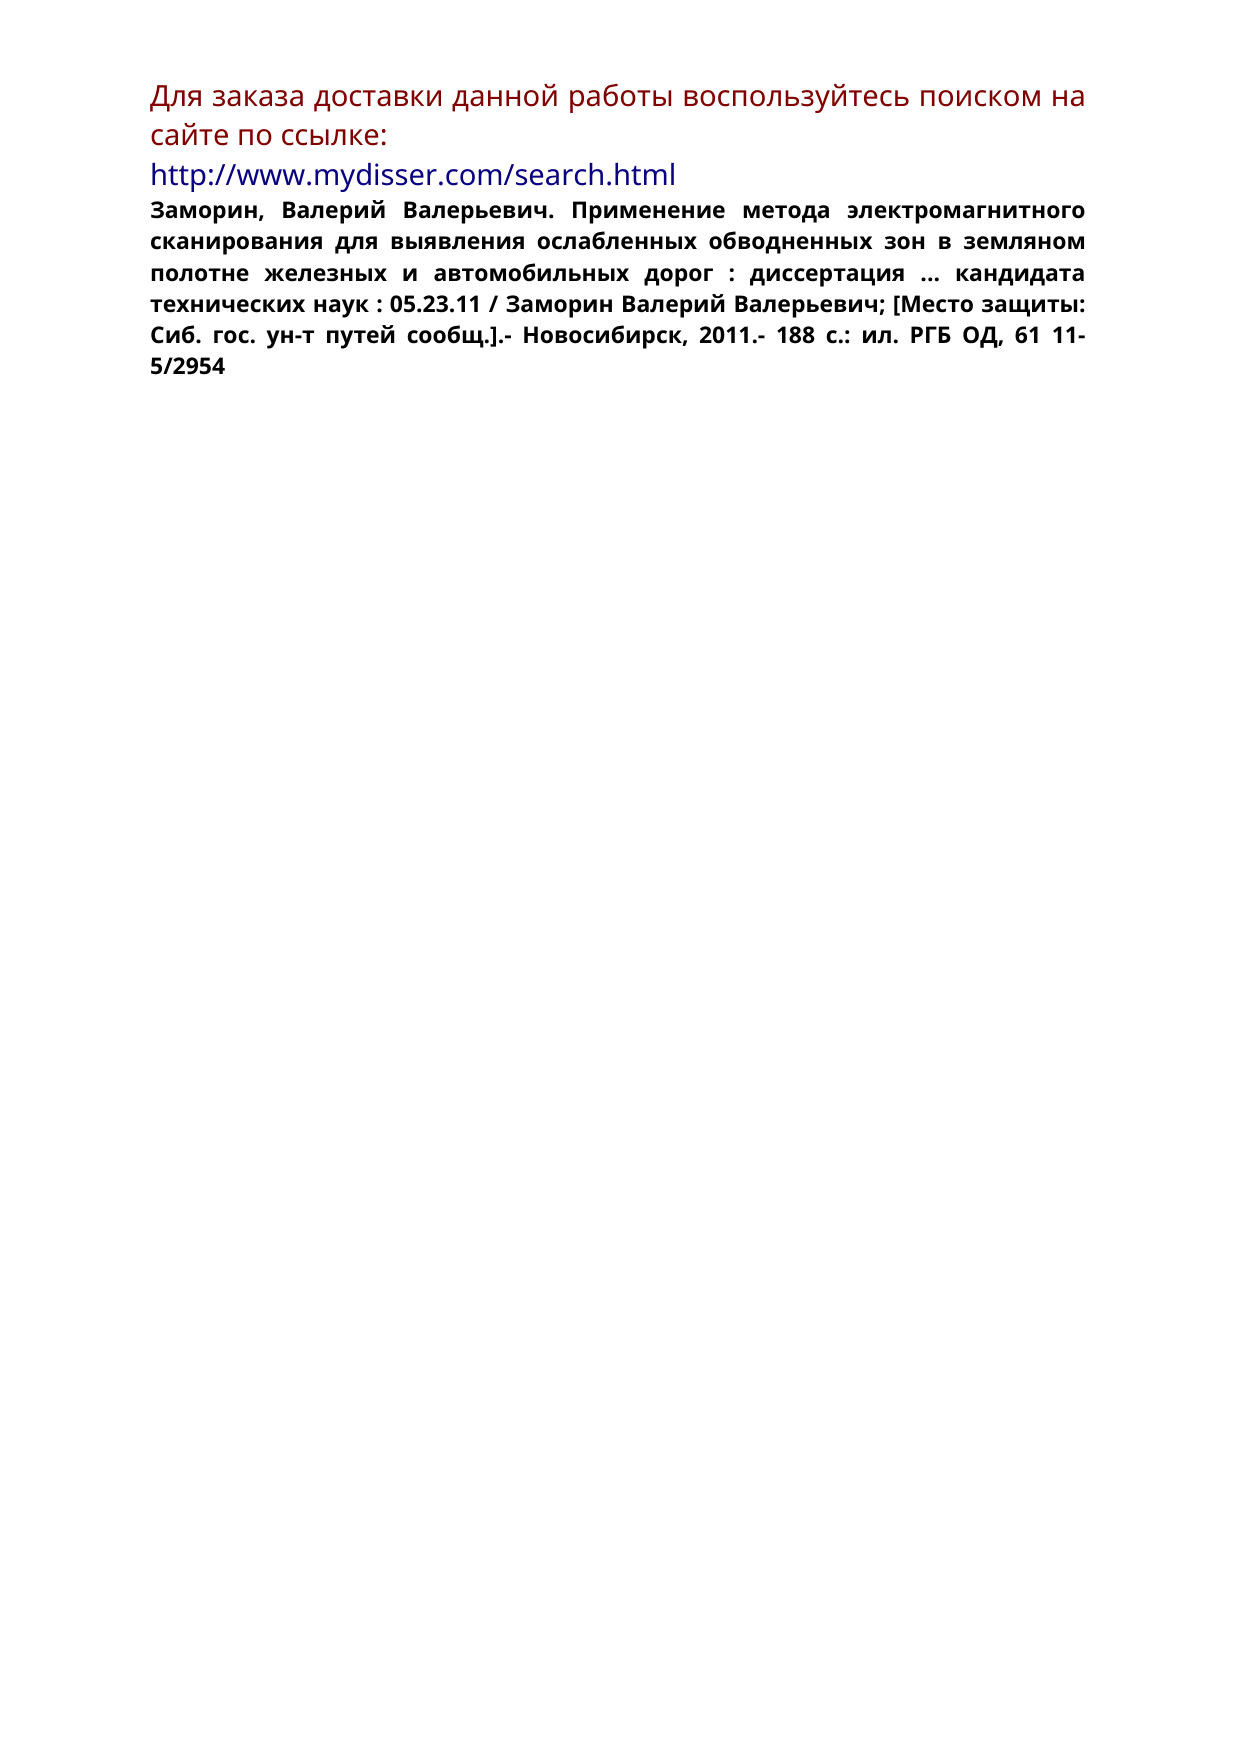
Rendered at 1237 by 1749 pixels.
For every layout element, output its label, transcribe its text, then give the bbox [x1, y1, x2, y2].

text Заморин, Валерий Валерьевич. Применение метода электромагнитного сканирования для выявления ослабленных обводненных зон в земляном полотне железных и автомобильных дорог : диссертация ... кандидата технических наук : 05.23.11 / Заморин Валерий Валерьевич; [Место защиты: Сиб. гос. ун-т путей сообщ.].- Новосибирск, 2011.- 188 с.: ил. РГБ ОД, 61 11-5/2954 [150, 194, 1086, 382]
